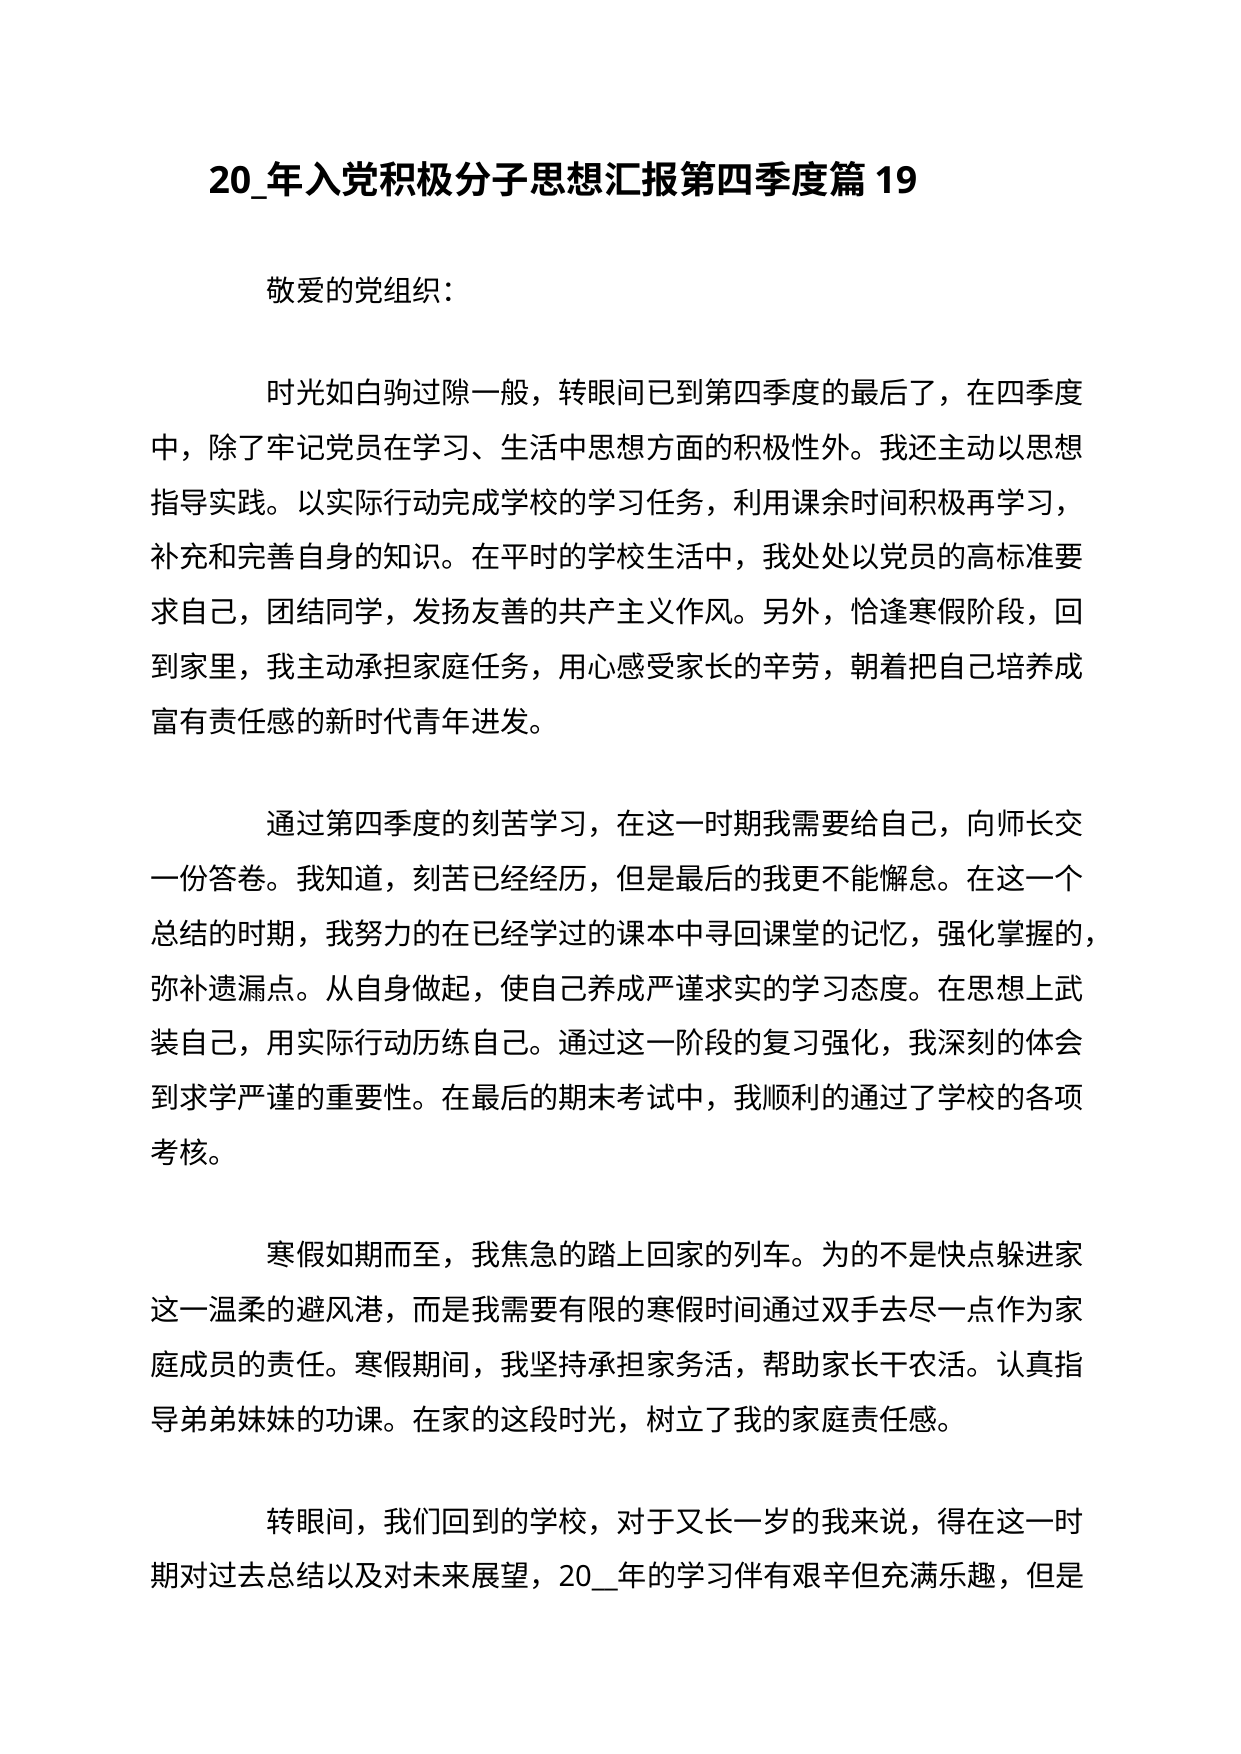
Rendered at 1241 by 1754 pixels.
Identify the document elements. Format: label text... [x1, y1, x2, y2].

text 敬爱的党组织： [150, 268, 1090, 310]
text 通过第四季度的刻苦学习，在这一时期我需要给自己，向师长交一份答卷。我知道，刻苦已经经历，但是最后的我更不能懈怠。在这一个总结的时期，我努力的在已经学过的课本中寻回课堂的记忆，强化掌握的，弥补遗漏点。从自身做起，使自己养成严谨求实的学习态度。在思想上武装自己，用实际行动历练自己。通过这一阶段的复习强化，我深刻的体会到求学严谨的重要性。在最后的期末考试中，我顺利的通过了学校的各项考核。 [150, 801, 1090, 1172]
text 寒假如期而至，我焦急的踏上回家的列车。为的不是快点躲进家这一温柔的避风港，而是我需要有限的寒假时间通过双手去尽一点作为家庭成员的责任。寒假期间，我坚持承担家务活，帮助家长干农活。认真指导弟弟妹妹的功课。在家的这段时光，树立了我的家庭责任感。 [150, 1232, 1090, 1439]
text 20_年入党积极分子思想汇报第四季度篇19 [150, 150, 1090, 204]
text 时光如白驹过隙一般，转眼间已到第四季度的最后了，在四季度中，除了牢记党员在学习、生活中思想方面的积极性外。我还主动以思想指导实践。以实际行动完成学校的学习任务，利用课余时间积极再学习，补充和完善自身的知识。在平时的学校生活中，我处处以党员的高标准要求自己，团结同学，发扬友善的共产主义作风。另外，恰逢寒假阶段，回到家里，我主动承担家庭任务，用心感受家长的辛劳，朝着把自己培养成富有责任感的新时代青年进发。 [150, 369, 1090, 741]
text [150, 1498, 1090, 1595]
